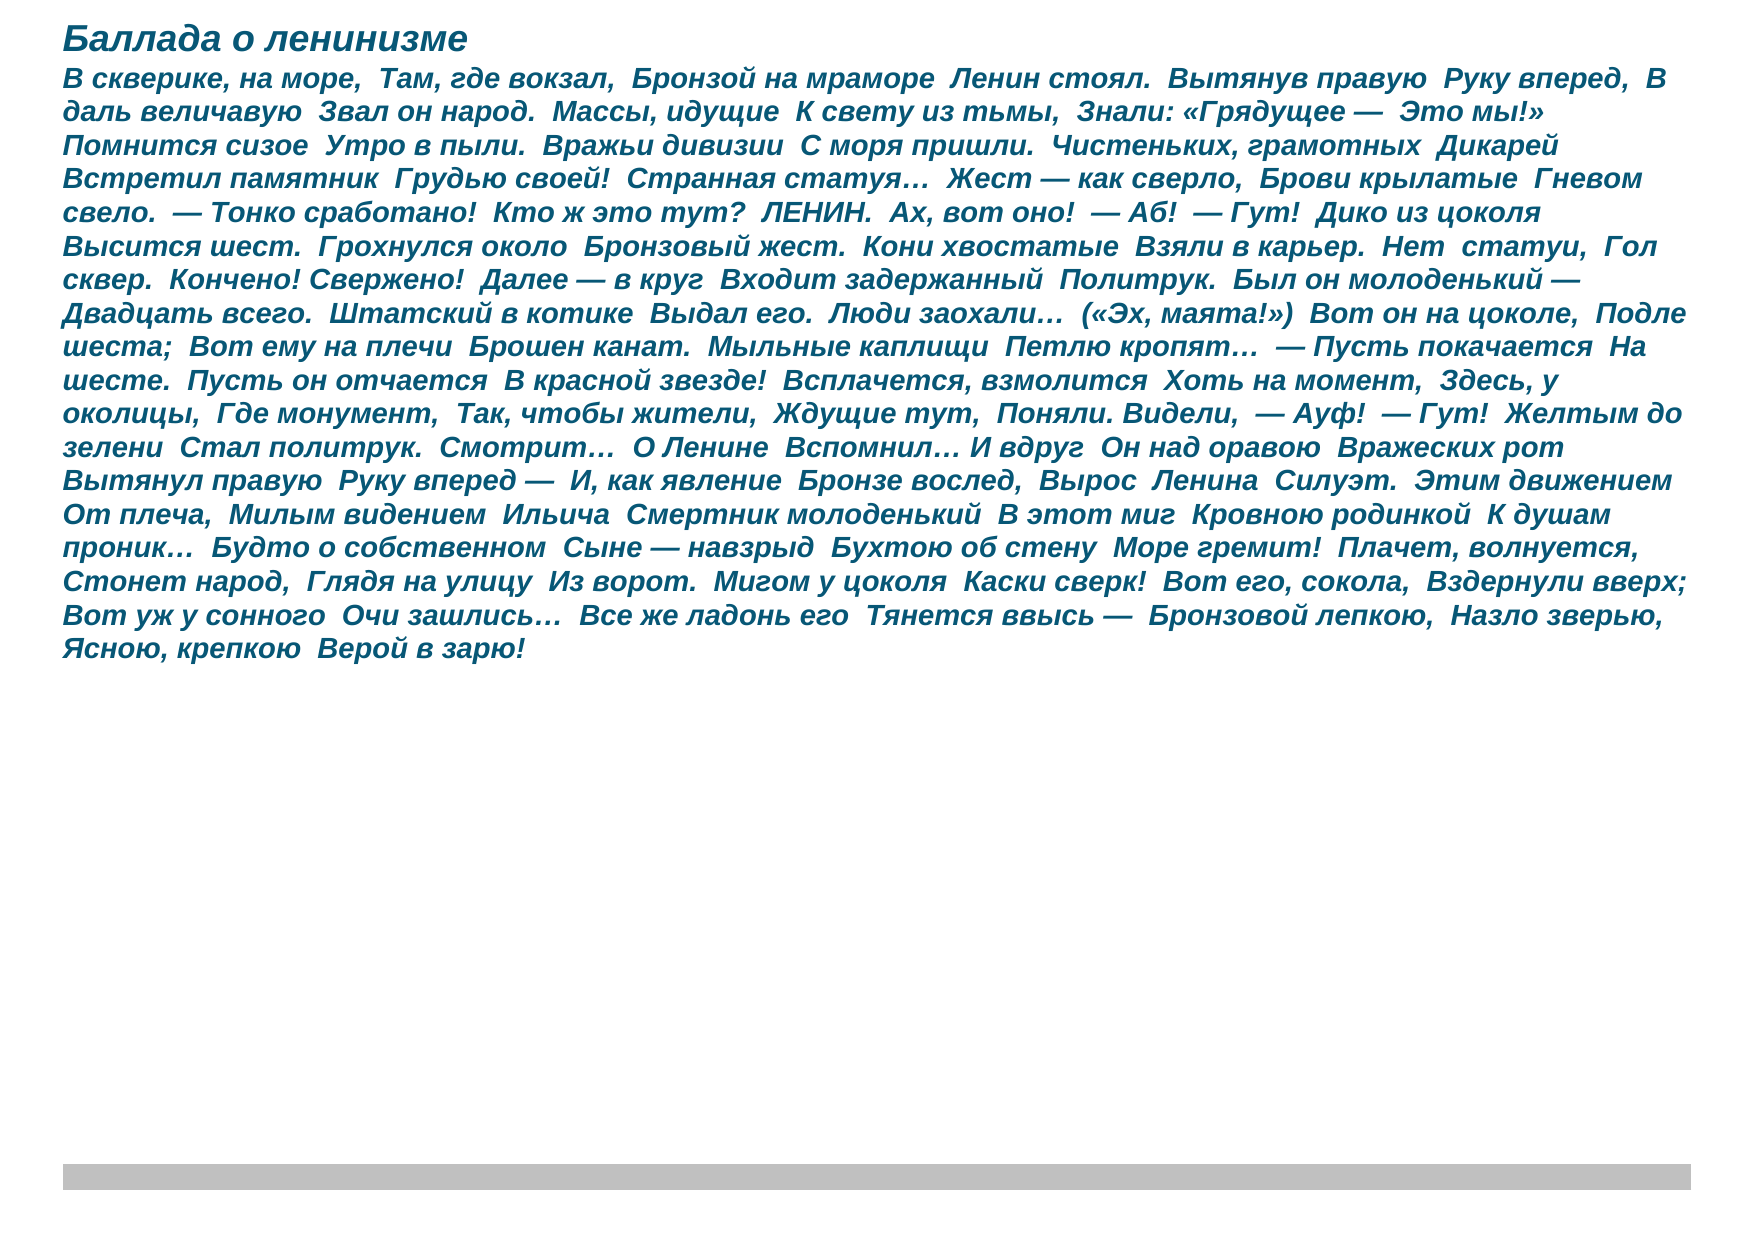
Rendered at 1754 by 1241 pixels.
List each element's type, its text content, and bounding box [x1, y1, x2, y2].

subtitle Баллада о ленинизме [62, 17, 1691, 60]
text В скверике, на море, [62, 61, 1691, 664]
